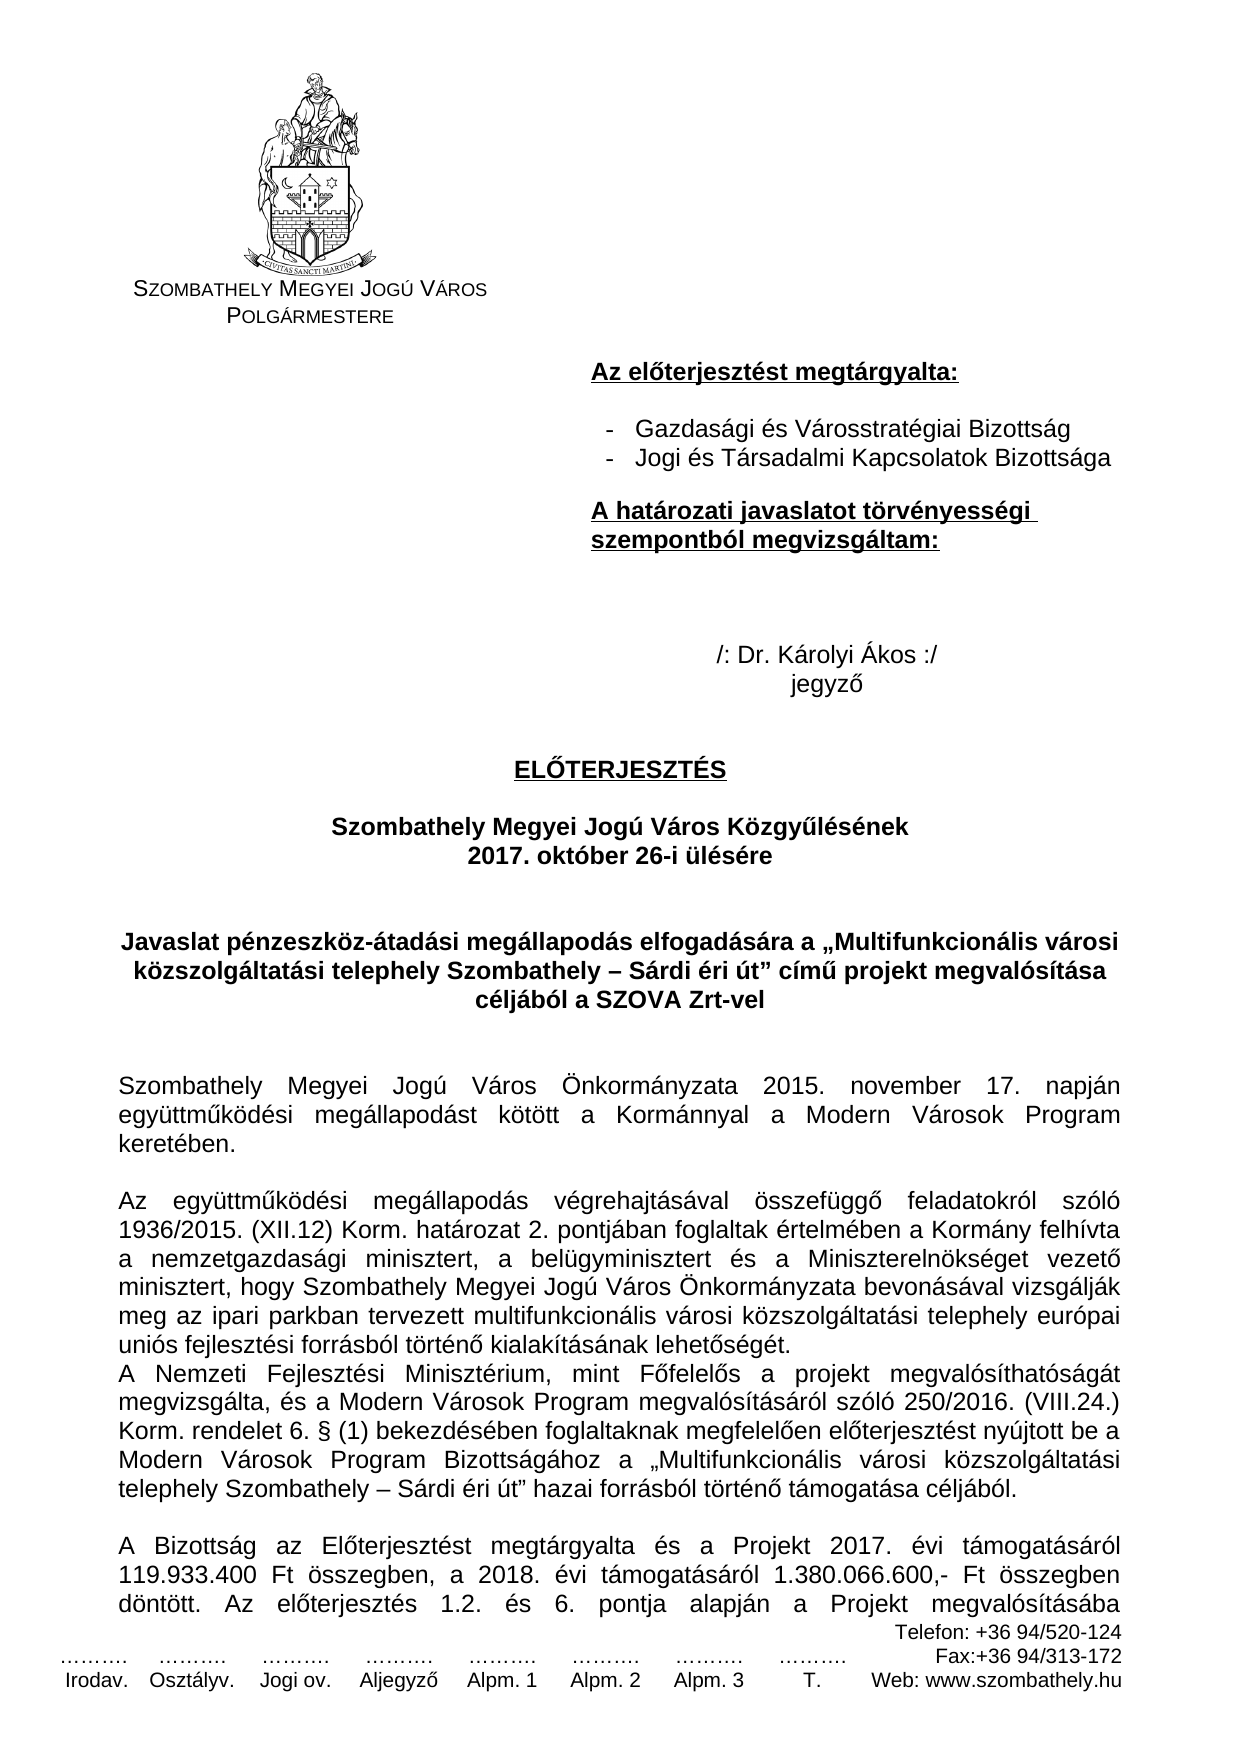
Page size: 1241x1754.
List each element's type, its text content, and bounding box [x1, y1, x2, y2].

text Szombathely Megyei Jogú Város Közgyűlésének [118, 812, 1122, 841]
picture [243, 73, 377, 276]
text A Nemzeti Fejlesztési Minisztérium, mint Főfelelős a projekt megvalósíthatóságát megvizsgálta, és a Modern Városok Program megvalósításáról szóló 250/2016. (VIII.24.) Korm. rendelet 6. § (1) bekezdésében foglaltaknak megfelelően előterjesztést nyújtott be a Modern Városok Program Bizottságához a „Multifunkcionális városi közszolgáltatási telephely Szombathely – Sárdi éri út” hazai forrásból történő támogatása céljából. [118, 1358, 1122, 1502]
text Az együttműködési megállapodás végrehajtásával összefüggő feladatokról szóló 1936/2015. (XII.12) Korm. határozat 2. pontjában foglaltak értelmében a Kormány felhívta a nemzetgazdasági minisztert, a belügyminisztert és a Miniszterelnökséget vezető minisztert, hogy Szombathely Megyei Jogú Város Önkormányzata bevonásával vizsgálják meg az ipari parkban tervezett multifunkcionális városi közszolgáltatási telephely európai uniós fejlesztési forrásból történő kialakításának lehetőségét. [118, 1186, 1122, 1358]
text Szombathely Megyei Jogú Város Önkormányzata 2015. november 17. napján együttműködési megállapodást kötött a Kormánnyal a Modern Városok Program keretében. [118, 1071, 1122, 1157]
text Javaslat pénzeszköz-átadási megállapodás elfogadására a „Multifunkcionális városi közszolgáltatási telephely Szombathely – Sárdi éri út” című projekt megvalósítása céljából a SZOVA Zrt-vel [118, 927, 1122, 1013]
text 2017. október 26-i ülésére [118, 841, 1122, 870]
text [118, 1531, 1122, 1617]
text ELŐTERJESZTÉS [118, 755, 1122, 783]
